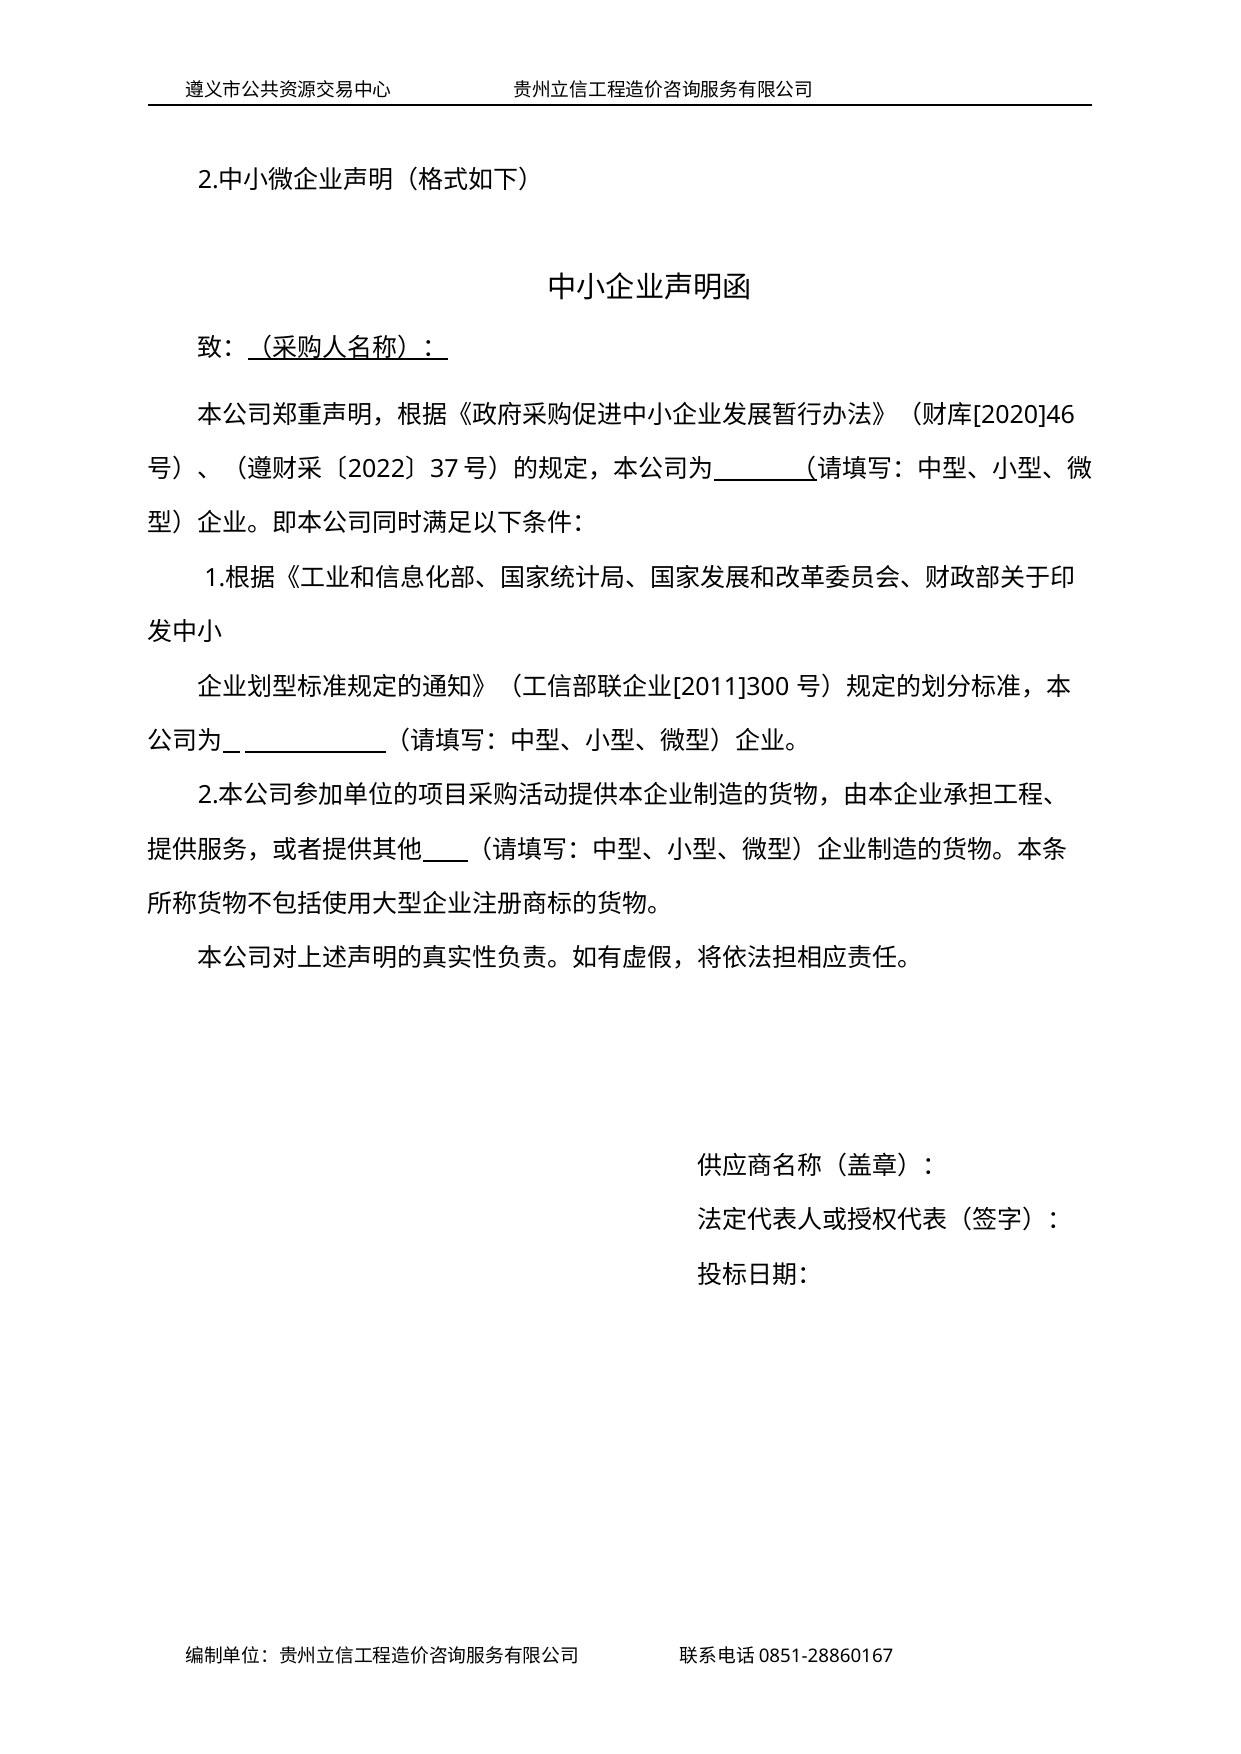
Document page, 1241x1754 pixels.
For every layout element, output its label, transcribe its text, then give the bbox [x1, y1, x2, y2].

text 本公司郑重声明，根据《政府采购促进中小企业发展暂行办法》（财库[2020]46 号）、（遵财采〔2022〕37号）的规定，本公司为 （请填写：中型、小型、微型）企业。即本公司同时满足以下条件： [148, 394, 1092, 539]
text 投标日期： [148, 1254, 1092, 1290]
text 本公司对上述声明的真实性负责。如有虚假，将依法担相应责任。 [148, 938, 1092, 974]
text 中小企业声明函 [148, 264, 1092, 306]
text 企业划型标准规定的通知》（工信部联企业[2011]300 号）规定的划分标准，本公司为 （请填写：中型、小型、微型）企业。 [148, 666, 1092, 757]
text 2.中小微企业声明（格式如下） [148, 159, 1092, 196]
text 2.本公司参加单位的项目采购活动提供本企业制造的货物，由本企业承担工程、提供服务，或者提供其他 （请填写：中型、小型、微型）企业制造的货物。本条所称货物不包括使用大型企业注册商标的货物。 [148, 775, 1092, 920]
text 法定代表人或授权代表（签字）： [148, 1200, 1092, 1236]
text 1.根据《工业和信息化部、国家统计局、国家发展和改革委员会、财政部关于印发中小 [148, 557, 1092, 648]
text 供应商名称（盖章）： [148, 1145, 1092, 1182]
text 致：（采购人名称）： [148, 327, 1092, 363]
